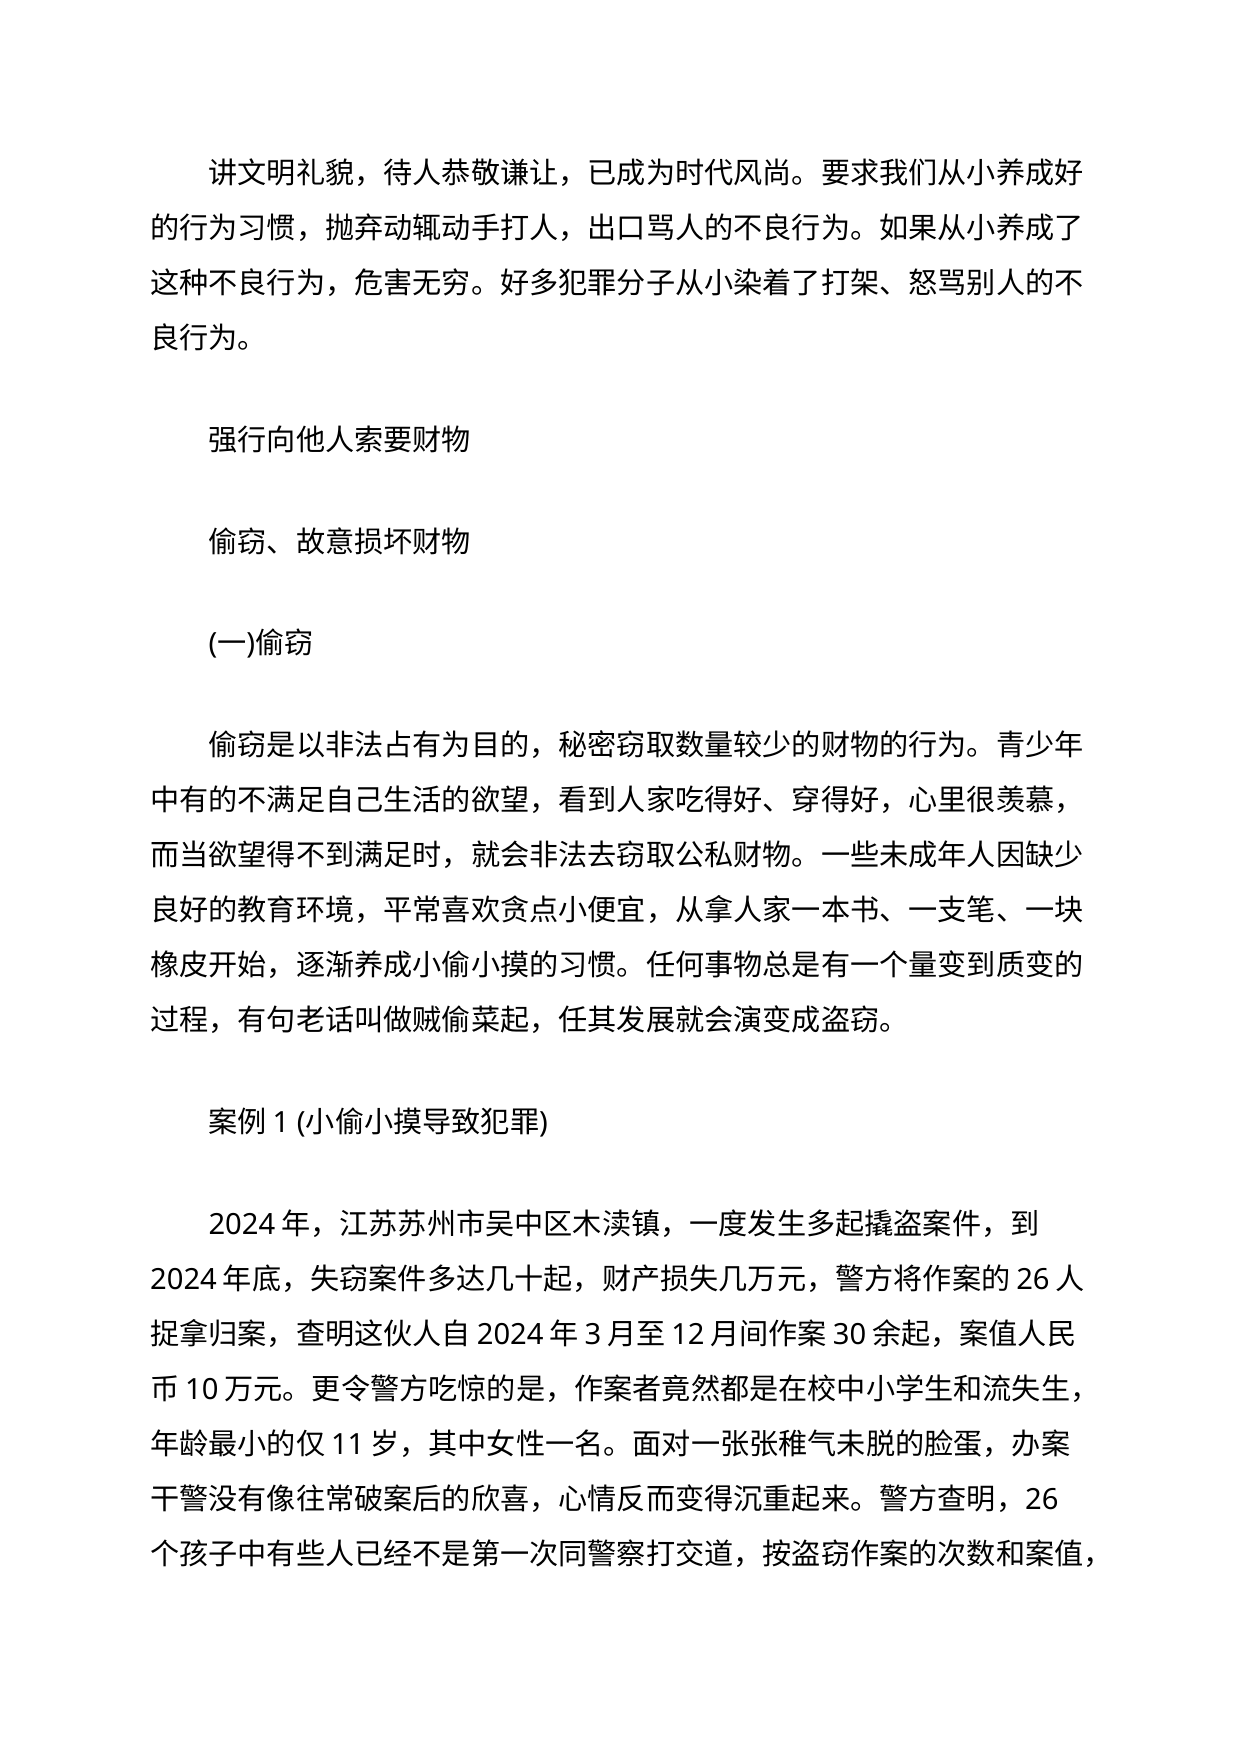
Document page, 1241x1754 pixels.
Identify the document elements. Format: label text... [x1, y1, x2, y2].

text (一)偷窃 [150, 620, 1090, 662]
text 偷窃、故意损坏财物 [150, 518, 1090, 561]
text 讲文明礼貌，待人恭敬谦让，已成为时代风尚。要求我们从小养成好的行为习惯，抛弃动辄动手打人，出口骂人的不良行为。如果从小养成了这种不良行为，危害无穷。好多犯罪分子从小染着了打架、怒骂别人的不良行为。 [150, 150, 1090, 357]
text 偷窃是以非法占有为目的，秘密窃取数量较少的财物的行为。青少年中有的不满足自己生活的欲望，看到人家吃得好、穿得好，心里很羡慕，而当欲望得不到满足时，就会非法去窃取公私财物。一些未成年人因缺少良好的教育环境，平常喜欢贪点小便宜，从拿人家一本书、一支笔、一块橡皮开始，逐渐养成小偷小摸的习惯。任何事物总是有一个量变到质变的过程，有句老话叫做贼偷菜起，任其发展就会演变成盗窃。 [150, 722, 1090, 1039]
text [150, 1200, 1090, 1572]
text 强行向他人索要财物 [150, 416, 1090, 459]
text 案例1 (小偷小摸导致犯罪) [150, 1098, 1090, 1141]
